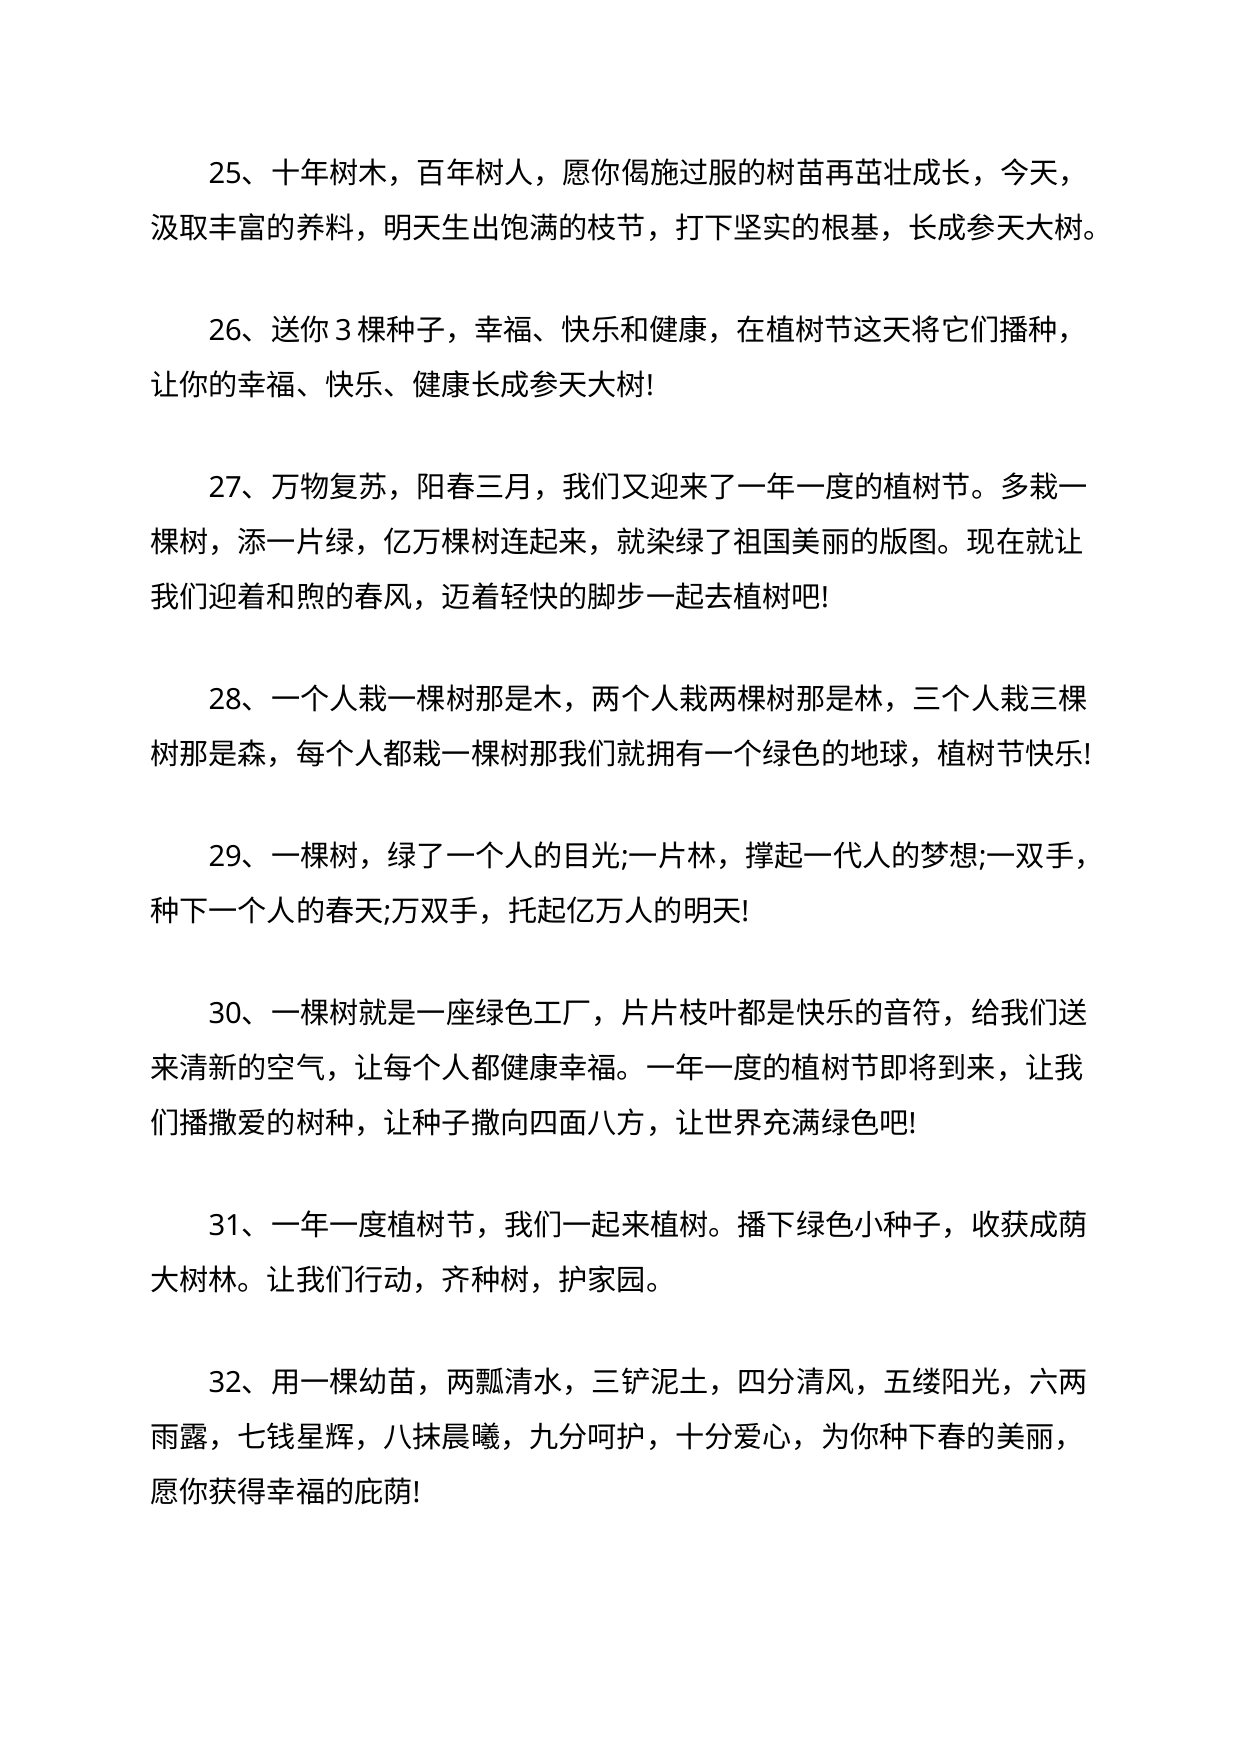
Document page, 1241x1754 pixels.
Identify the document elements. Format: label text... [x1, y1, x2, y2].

text 32、用一棵幼苗，两瓢清水，三铲泥土，四分清风，五缕阳光，六两雨露，七钱星辉，八抹晨曦，九分呵护，十分爱心，为你种下春的美丽，愿你获得幸福的庇荫! [150, 1358, 1090, 1511]
text 27、万物复苏，阳春三月，我们又迎来了一年一度的植树节。多栽一棵树，添一片绿，亿万棵树连起来，就染绿了祖国美丽的版图。现在就让我们迎着和煦的春风，迈着轻快的脚步一起去植树吧! [150, 464, 1090, 616]
text 31、一年一度植树节，我们一起来植树。播下绿色小种子，收获成荫大树林。让我们行动，齐种树，护家园。 [150, 1201, 1090, 1299]
text 28、一个人栽一棵树那是木，两个人栽两棵树那是林，三个人栽三棵树那是森，每个人都栽一棵树那我们就拥有一个绿色的地球，植树节快乐! [150, 676, 1090, 773]
text 26、送你3棵种子，幸福、快乐和健康，在植树节这天将它们播种，让你的幸福、快乐、健康长成参天大树! [150, 307, 1090, 404]
text 25、十年树木，百年树人，愿你偈施过服的树苗再茁壮成长，今天，汲取丰富的养料，明天生出饱满的枝节，打下坚实的根基，长成参天大树。 [150, 150, 1090, 247]
text 30、一棵树就是一座绿色工厂，片片枝叶都是快乐的音符，给我们送来清新的空气，让每个人都健康幸福。一年一度的植树节即将到来，让我们播撒爱的树种，让种子撒向四面八方，让世界充满绿色吧! [150, 989, 1090, 1142]
text 29、一棵树，绿了一个人的目光;一片林，撑起一代人的梦想;一双手，种下一个人的春天;万双手，托起亿万人的明天! [150, 833, 1090, 930]
